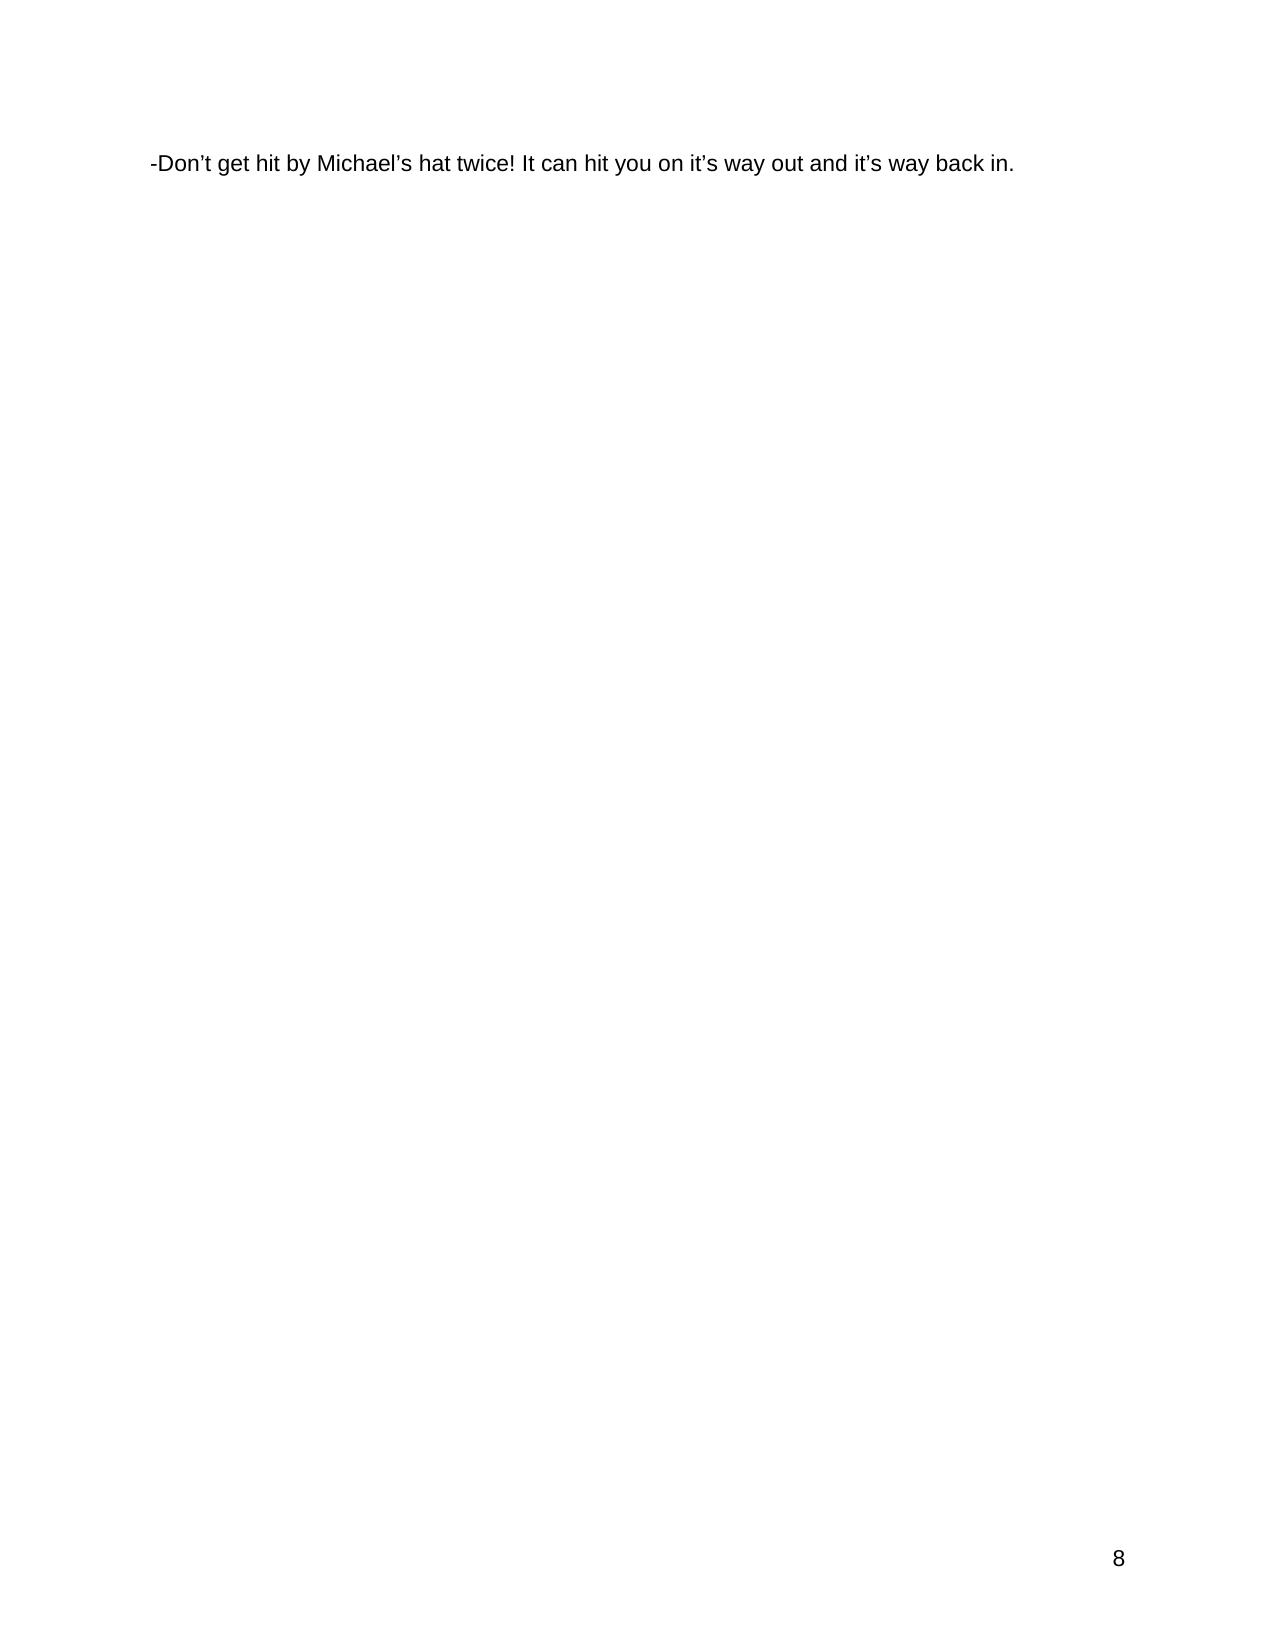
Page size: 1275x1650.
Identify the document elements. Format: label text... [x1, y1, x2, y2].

text -Don’t get hit by Michael’s hat twice! It can hit you on it’s way out and it’s way back in. [150, 150, 1125, 176]
